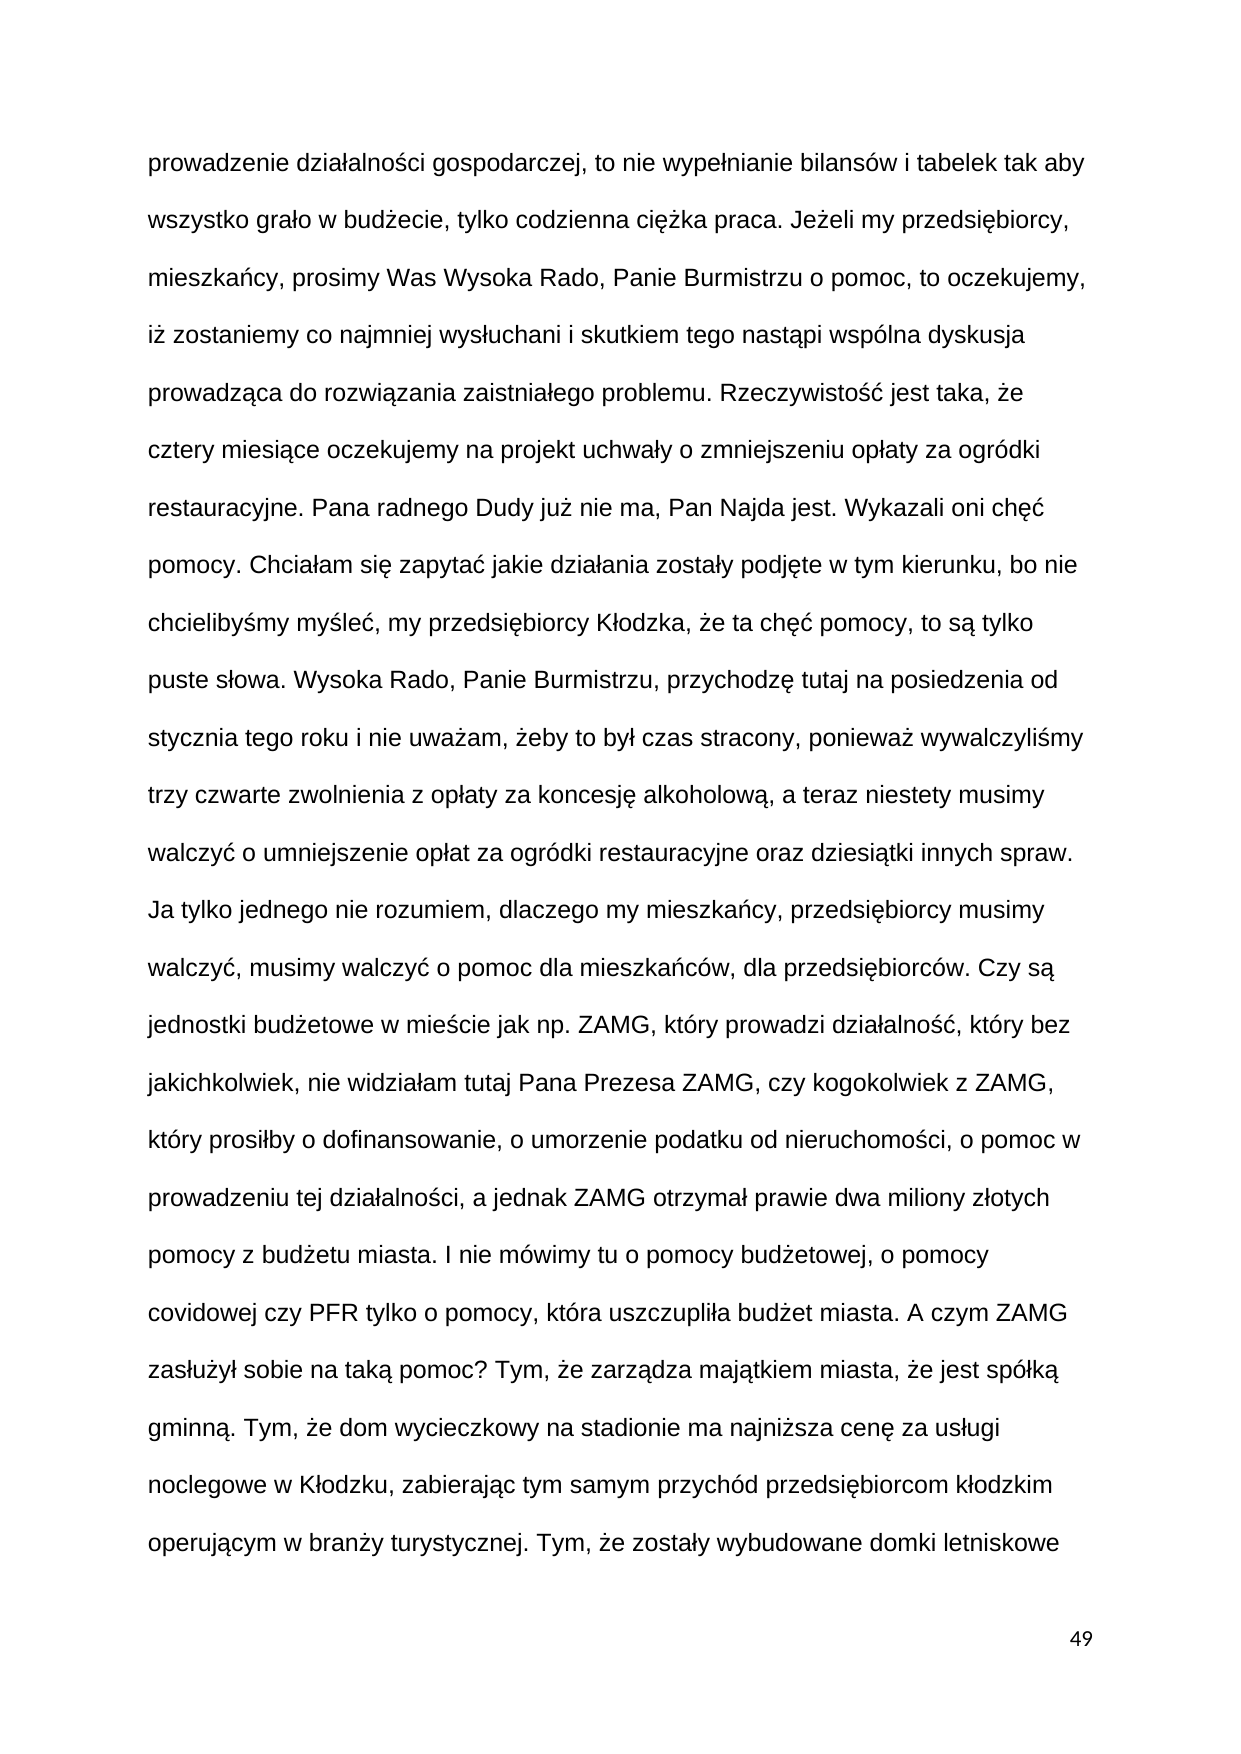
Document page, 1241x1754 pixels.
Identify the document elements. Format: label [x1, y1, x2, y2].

text [148, 148, 1093, 1556]
